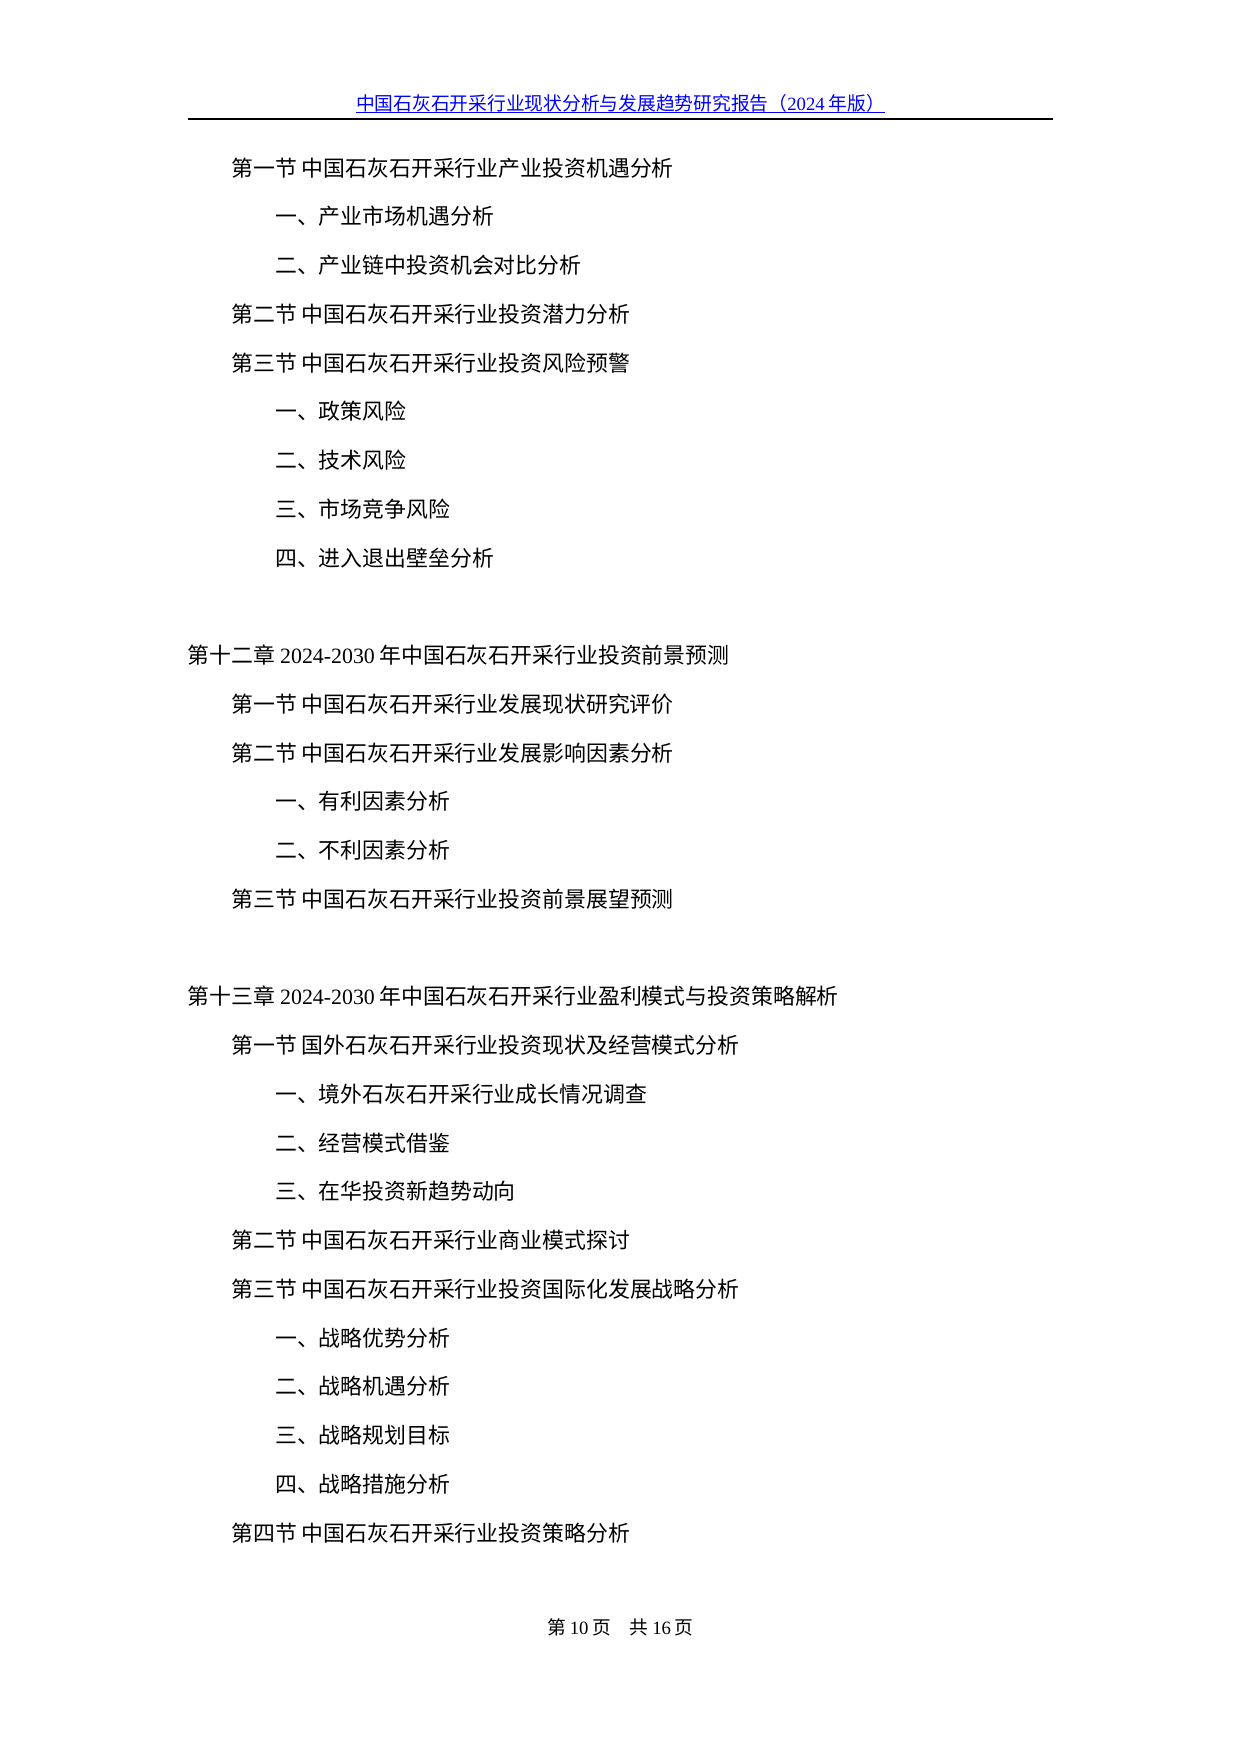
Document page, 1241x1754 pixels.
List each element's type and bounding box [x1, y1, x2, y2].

text [187, 150, 1053, 1548]
